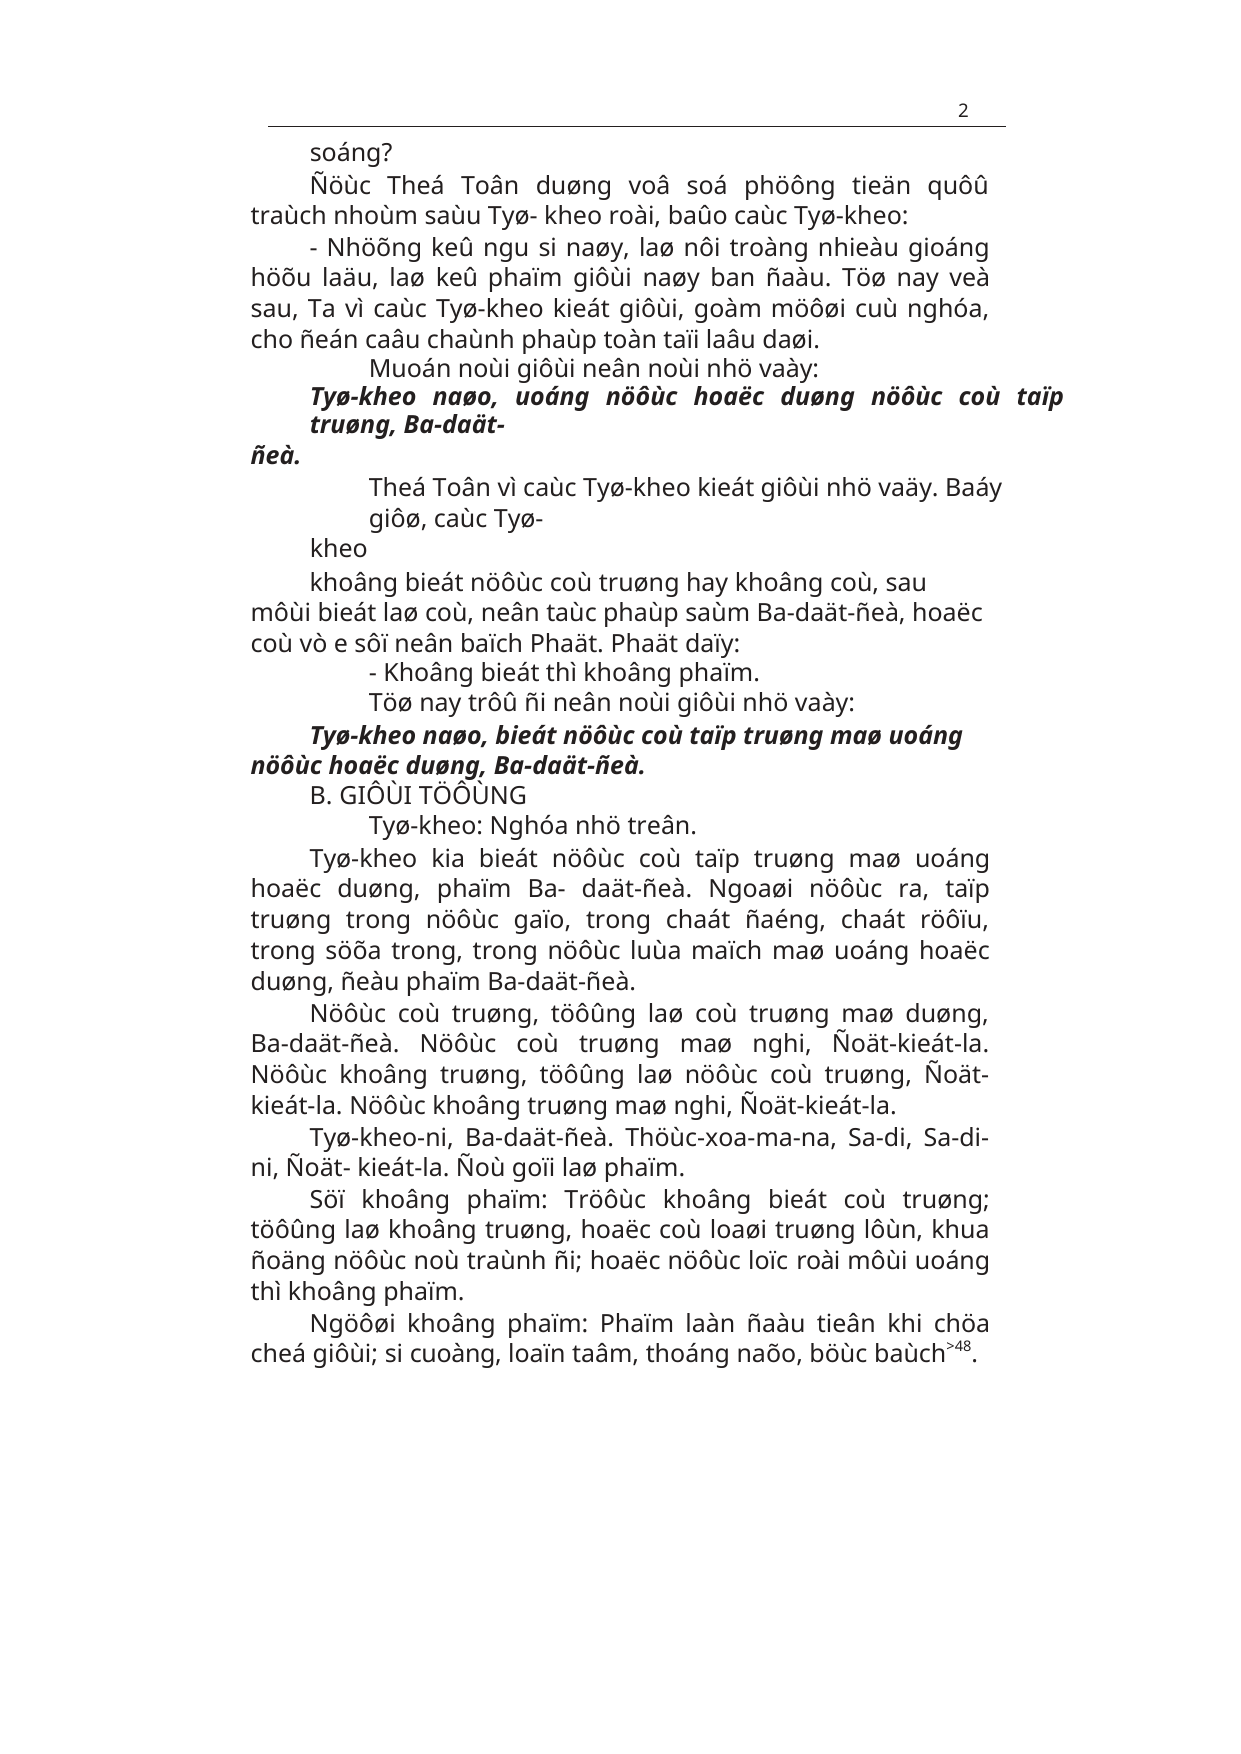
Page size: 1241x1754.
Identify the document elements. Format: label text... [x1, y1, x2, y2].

text soáng? [309, 136, 1065, 167]
text - Nhöõng keû ngu si naøy, laø nôi troàng nhieàu gioáng höõu laäu, laø keû phaïm giôùi naøy ban ñaàu. Töø nay veà sau, Ta vì caùc Tyø-kheo kieát giôùi, goàm möôøi cuù nghóa, cho ñeán caâu chaùnh phaùp toàn taïi laâu daøi. [250, 231, 990, 355]
text khoâng bieát nöôùc coù truøng hay khoâng coù, sau môùi bieát laø coù, neân taùc phaùp saùm Ba-daät-ñeà, hoaëc coù vò e sôï neân baïch Phaät. Phaät daïy: [250, 566, 991, 659]
text ñeà. [250, 439, 1065, 471]
text Söï khoâng phaïm: Tröôùc khoâng bieát coù truøng; töôûng laø khoâng truøng, hoaëc coù loaøi truøng lôùn, khua ñoäng nöôùc noù traùnh ñi; hoaëc nöôùc loïc roài môùi uoáng thì khoâng phaïm. [250, 1183, 990, 1307]
subtitle Tyø-kheo naøo, uoáng nöôùc hoaëc duøng nöôùc coù taïp truøng, Ba-daät- [309, 383, 1065, 439]
list GIÔÙI TÖÔÙNG [309, 782, 1065, 810]
text Töø nay trôû ñi neân noùi giôùi nhö vaày: [368, 688, 1065, 718]
text Muoán noùi giôùi neân noùi nhö vaày: [368, 355, 1065, 383]
text Nöôùc coù truøng, töôûng laø coù truøng maø duøng, Ba-daät-ñeà. Nöôùc coù truøng maø nghi, Ñoät-kieát-la. Nöôùc khoâng truøng, töôûng laø nöôùc coù truøng, Ñoät-kieát-la. Nöôùc khoâng truøng maø nghi, Ñoät-kieát-la. [250, 997, 990, 1121]
text Tyø-kheo kia bieát nöôùc coù taïp truøng maø uoáng hoaëc duøng, phaïm Ba- daät-ñeà. Ngoaøi nöôùc ra, taïp truøng trong nöôùc gaïo, trong chaát ñaéng, chaát röôïu, trong söõa trong, trong nöôùc luùa maïch maø uoáng hoaëc duøng, ñeàu phaïm Ba-daät-ñeà. [250, 842, 990, 997]
text 2 [175, 97, 968, 123]
text Tyø-kheo-ni, Ba-daät-ñeà. Thöùc-xoa-ma-na, Sa-di, Sa-di-ni, Ñoät- kieát-la. Ñoù goïi laø phaïm. [250, 1121, 990, 1183]
text Ñöùc Theá Toân duøng voâ soá phöông tieän quôû traùch nhoùm saùu Tyø- kheo roài, baûo caùc Tyø-kheo: [250, 169, 990, 231]
text Ngöôøi khoâng phaïm: Phaïm laàn ñaàu tieân khi chöa cheá giôùi; si cuoàng, loaïn taâm, thoáng naõo, böùc baùch>48. [250, 1307, 990, 1369]
subtitle Tyø-kheo naøo, bieát nöôùc coù taïp truøng maø uoáng nöôùc hoaëc duøng, Ba-daät-ñeà. [250, 719, 990, 782]
text - Khoâng bieát thì khoâng phaïm. [368, 659, 1065, 688]
text kheo [309, 534, 1065, 564]
text Tyø-kheo: Nghóa nhö treân. [368, 810, 1065, 841]
text Theá Toân vì caùc Tyø-kheo kieát giôùi nhö vaäy. Baáy giôø, caùc Tyø- [368, 471, 1065, 534]
